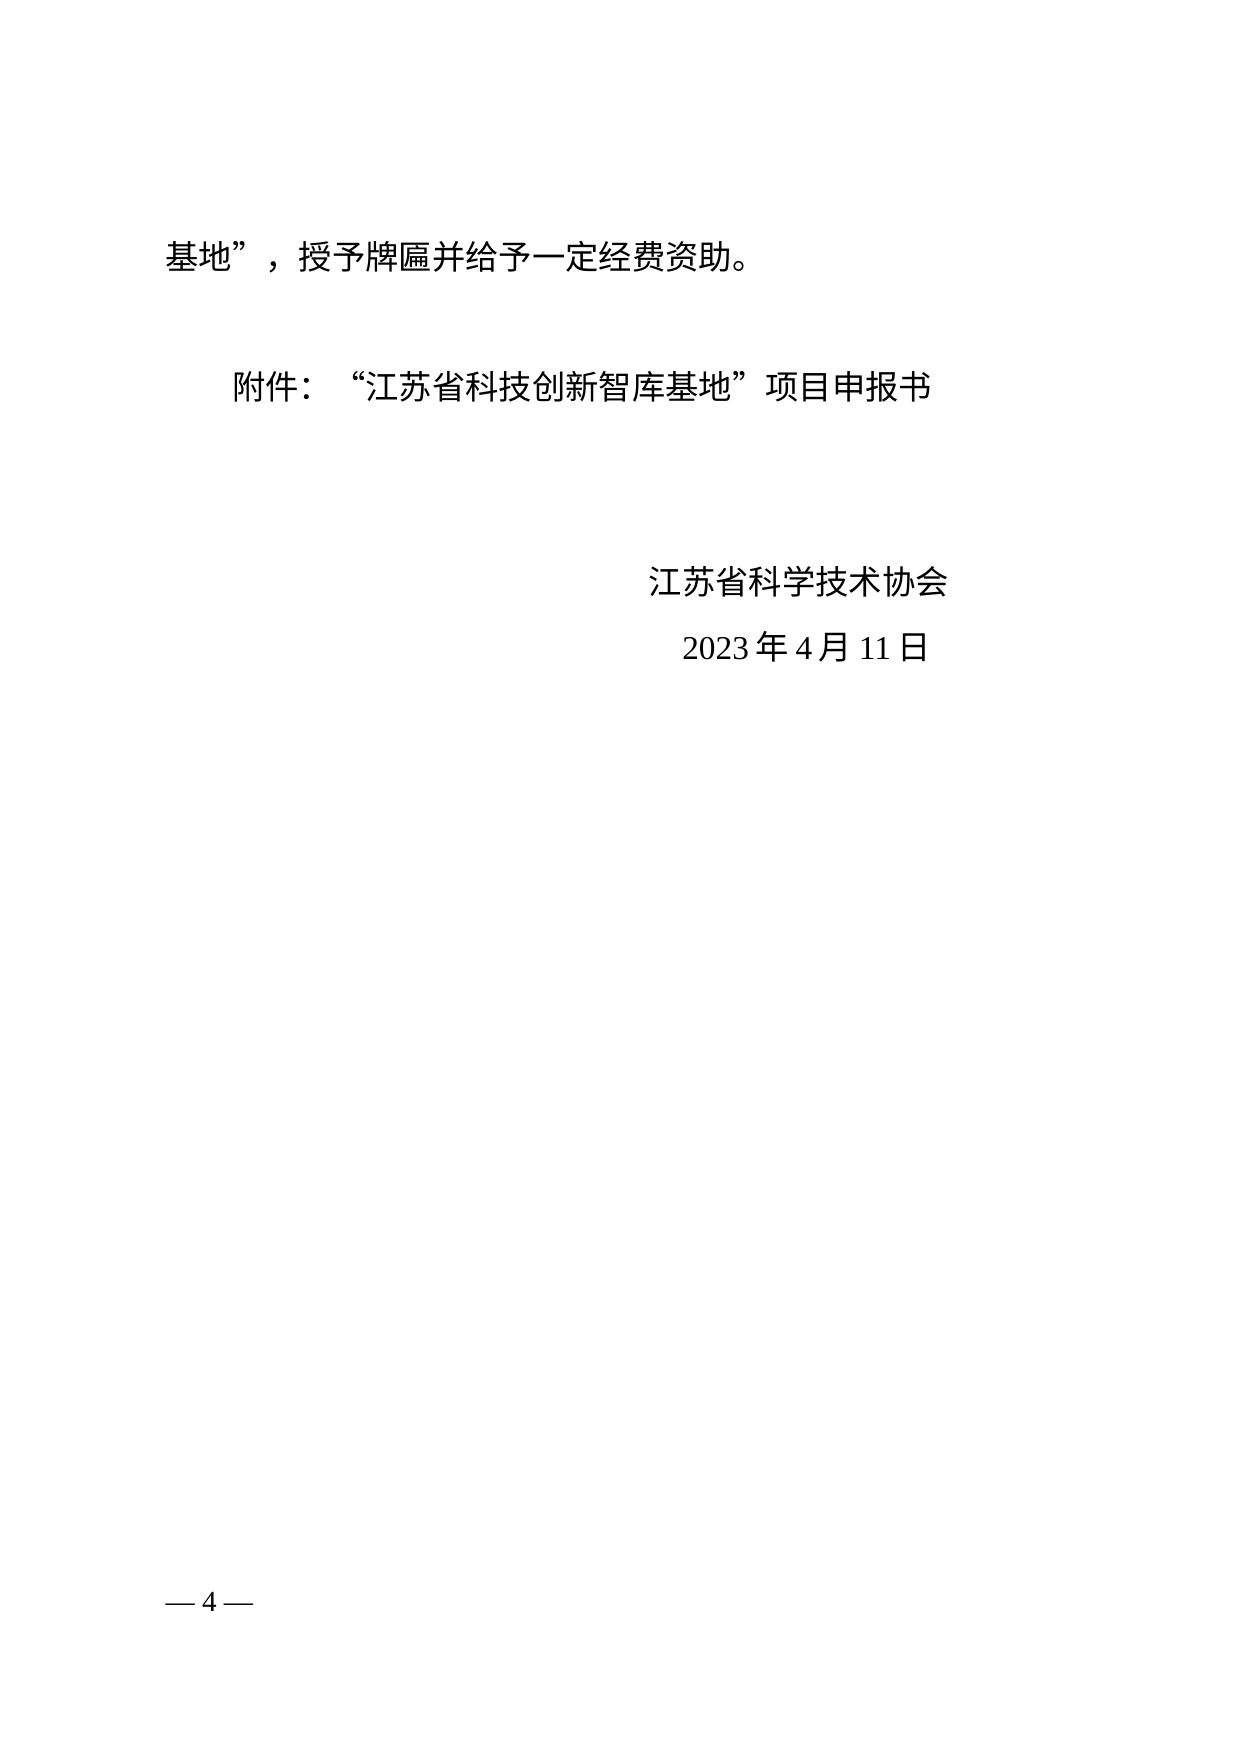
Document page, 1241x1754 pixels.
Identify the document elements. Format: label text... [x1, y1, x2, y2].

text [165, 222, 1075, 287]
text 2023年4月11日 [165, 612, 1075, 677]
text 江苏省科学技术协会 [165, 547, 1075, 612]
text 附件：“江苏省科技创新智库基地”项目申报书 [165, 352, 1075, 417]
